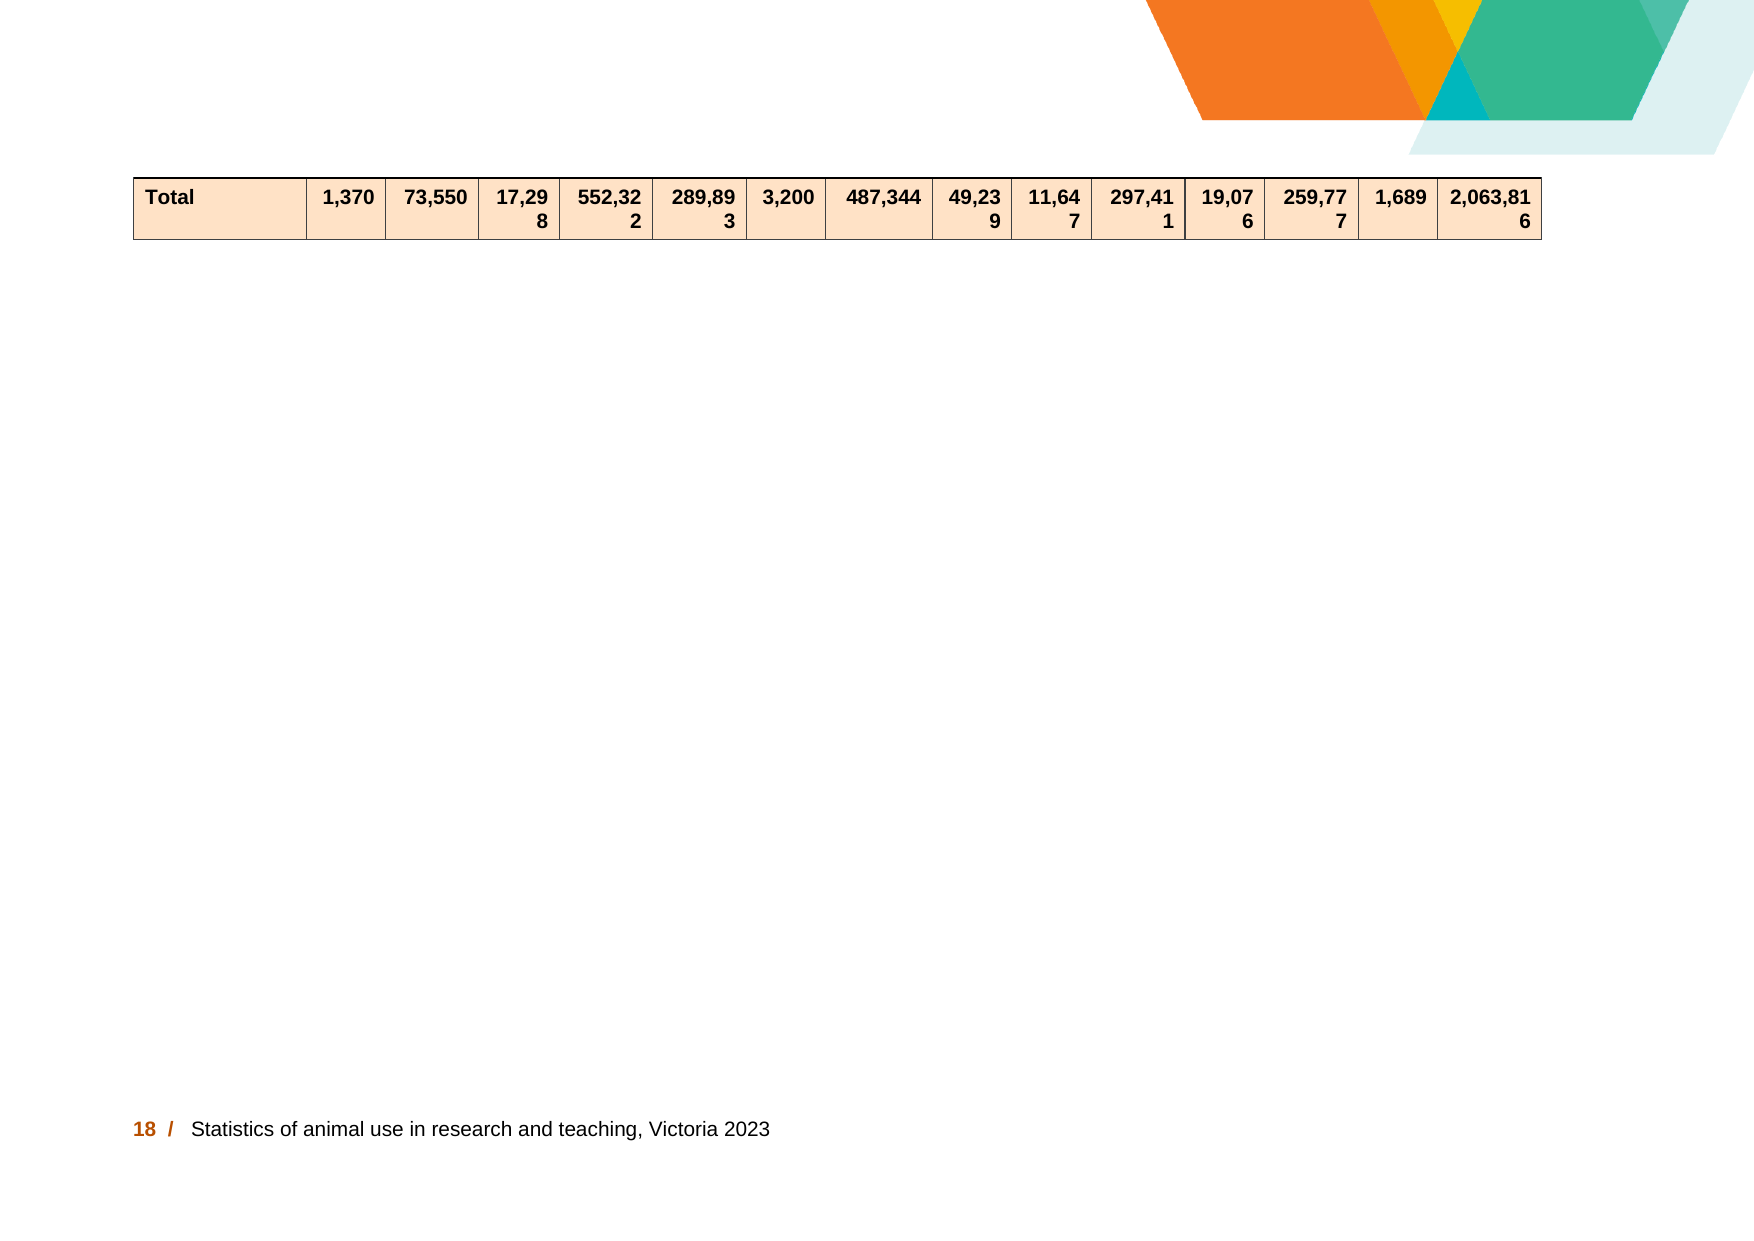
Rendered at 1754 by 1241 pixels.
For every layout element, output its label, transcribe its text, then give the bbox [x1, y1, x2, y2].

table_cell 49,239 [933, 179, 1011, 239]
table_cell 1,689 [1359, 179, 1437, 239]
table_cell 487,344 [826, 179, 932, 239]
table_cell 259,777 [1265, 179, 1358, 239]
table_cell 297,411 [1092, 179, 1184, 239]
table_cell 2,063,816 [1438, 179, 1541, 239]
table_cell 11,647 [1012, 179, 1091, 239]
table_cell 3,200 [747, 179, 825, 239]
table_cell 73,550 [386, 179, 478, 239]
table_cell 19,076 [1186, 179, 1264, 239]
table_cell 17,298 [479, 179, 559, 239]
table_cell 289,893 [653, 179, 746, 239]
picture [504, 0, 1754, 1241]
table_cell 552,322 [560, 179, 652, 239]
table_cell Total [134, 179, 306, 239]
table_cell 1,370 [307, 179, 385, 239]
